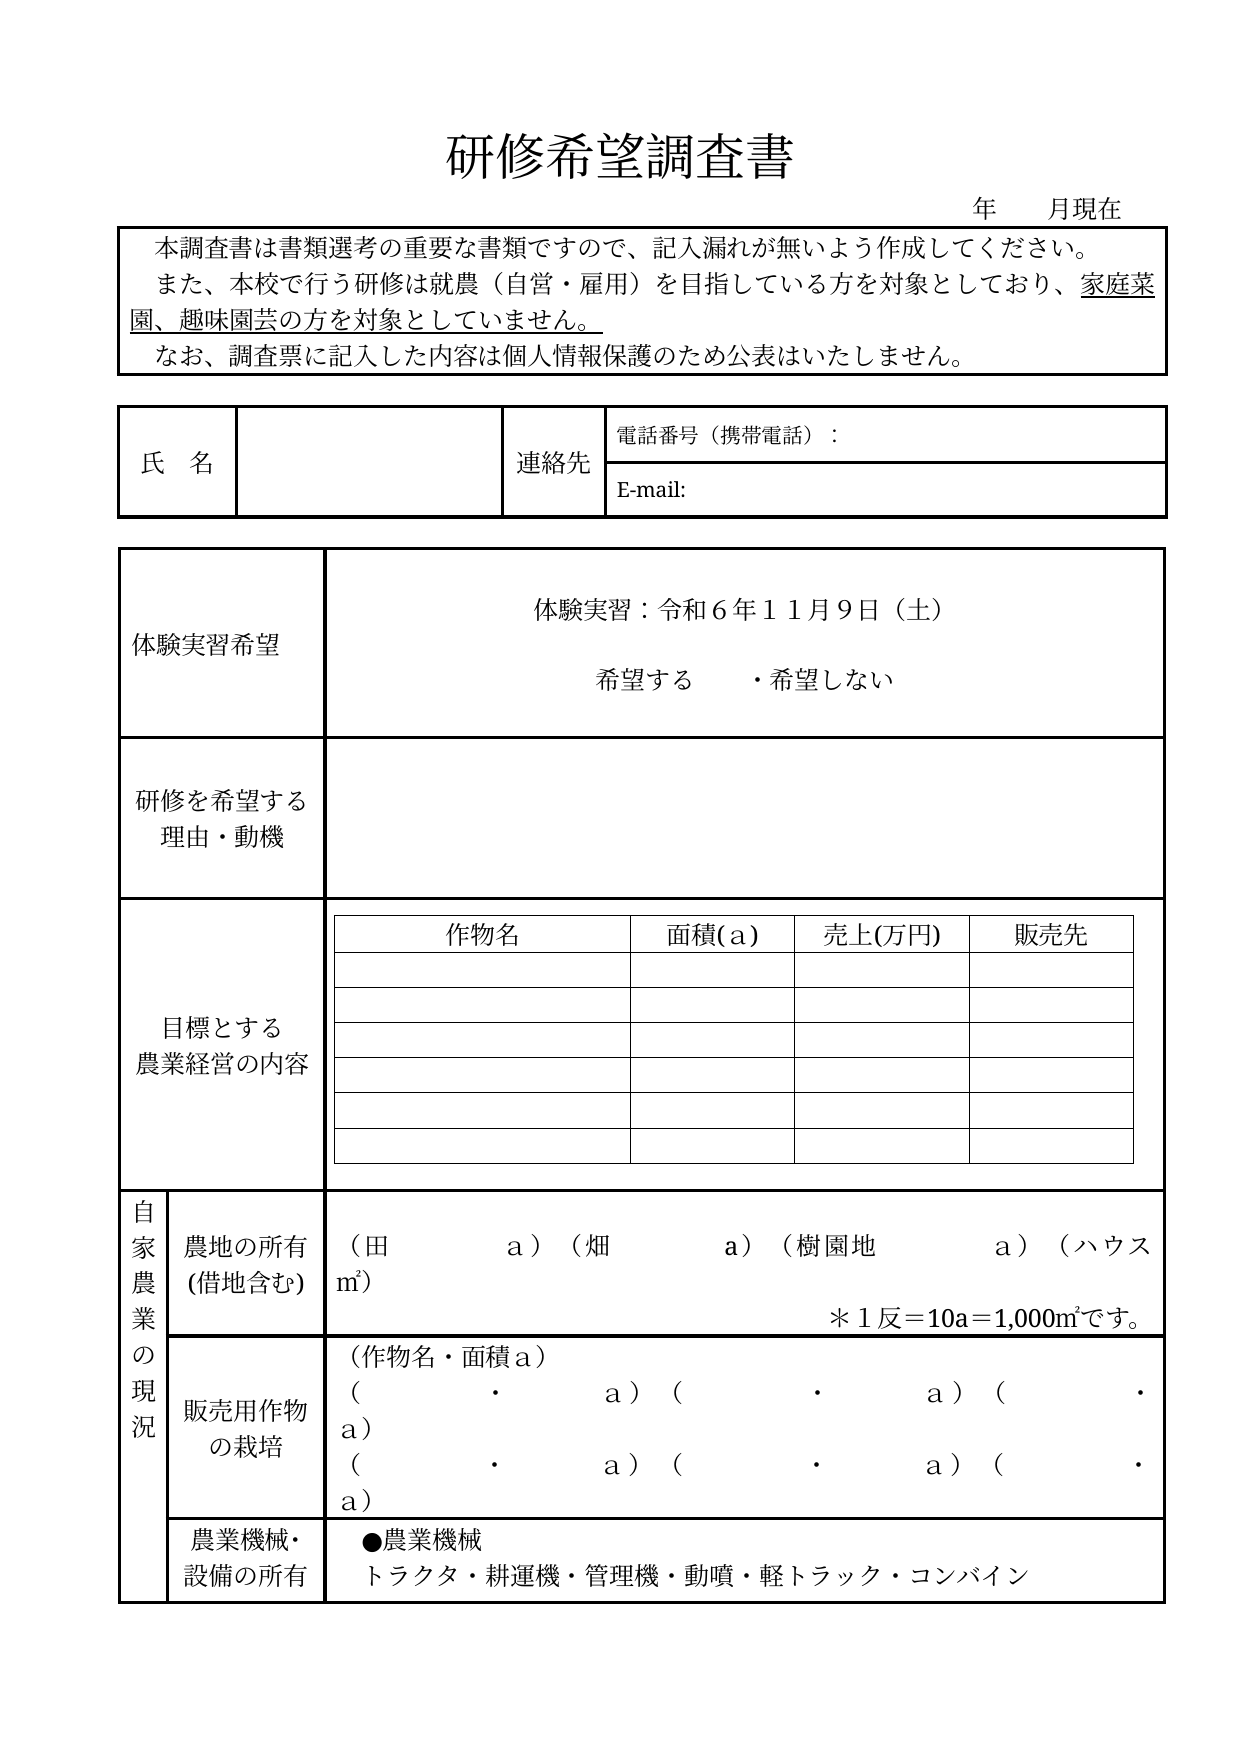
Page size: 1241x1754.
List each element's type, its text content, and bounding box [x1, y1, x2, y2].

table_header 氏 名 [120, 408, 235, 515]
table_cell （田 ａ）（畑 a）（樹園地 ａ）（ハウス ㎡） ＊１反＝10a＝1,000㎡です。 [327, 1192, 1163, 1334]
table_cell E-mail: [607, 464, 1165, 515]
table_cell [327, 900, 1163, 1189]
text 年 月現在 [118, 190, 1122, 226]
table_cell 農業機械･ 設備の所有 [169, 1520, 323, 1601]
table_header [238, 408, 501, 515]
table_header 電話番号（携帯電話）： [607, 408, 1165, 461]
text 研修希望調査書 [118, 118, 1122, 190]
table_cell [327, 739, 1163, 897]
table_header 連絡先 [504, 408, 604, 515]
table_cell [327, 1520, 1163, 1601]
table_header 体験実習：令和６年１１月９日（土） 希望する ・希望しない [327, 550, 1163, 736]
table_cell （作物名・面積ａ） （ ・ ａ）（ ・ ａ）（ ・ ａ） （ ・ ａ）（ ・ ａ）（ ・ ａ） [327, 1338, 1163, 1517]
table_cell 自家農業の現況 [121, 1192, 166, 1601]
table_cell 農地の所有 (借地含む) [169, 1192, 323, 1334]
table_header 体験実習希望 [121, 550, 323, 736]
table_cell 販売用作物 の栽培 [169, 1338, 323, 1517]
table_header 本調査書は書類選考の重要な書類ですので、記入漏れが無いよう作成してください。 また、本校で行う研修は就農（自営・雇用）を目指している方を対象としており、家庭菜園、趣味園芸の方を対象としていません。 なお、調査票に記入した内容は個人情報保護のため公表はいたしません。 [120, 229, 1165, 373]
table_cell 研修を希望する 理由・動機 [121, 739, 323, 897]
table_cell 目標とする 農業経営の内容 [121, 900, 323, 1189]
